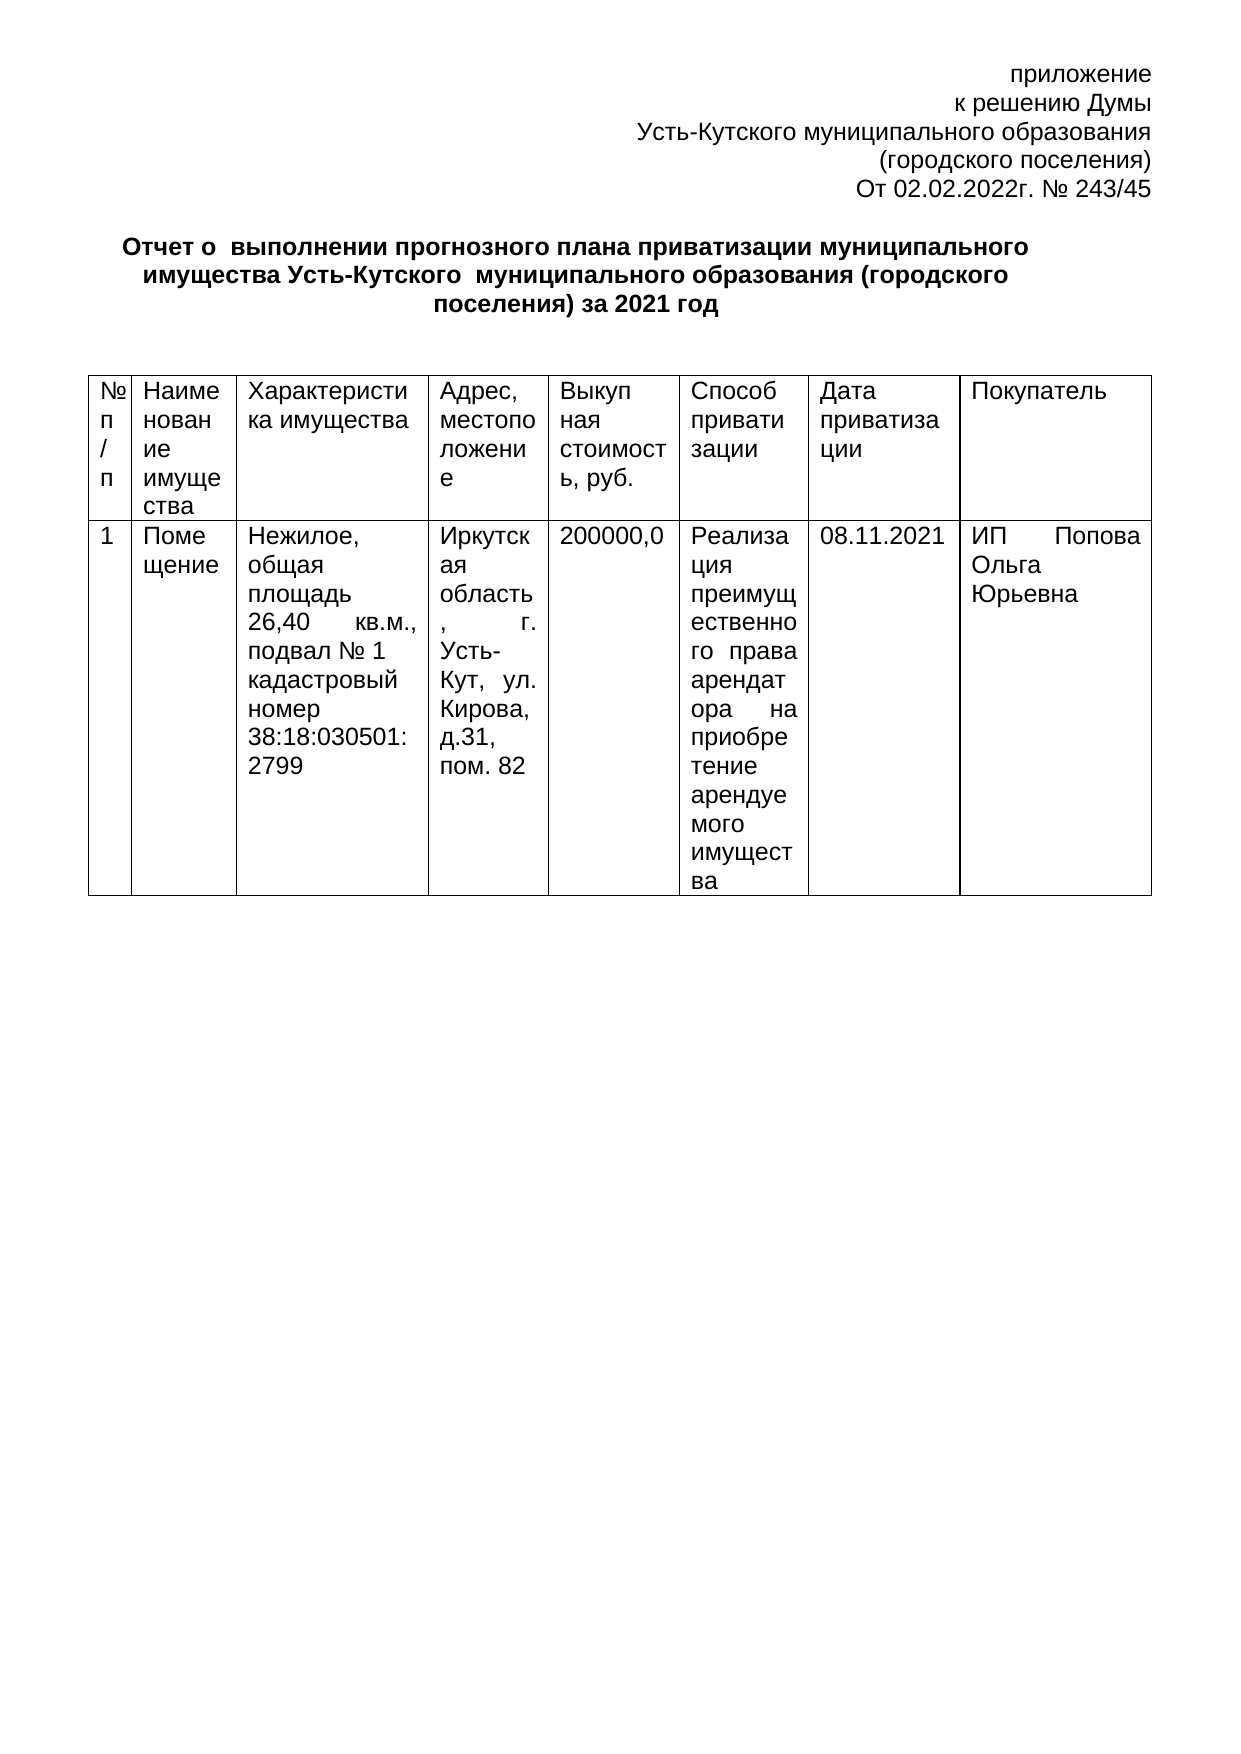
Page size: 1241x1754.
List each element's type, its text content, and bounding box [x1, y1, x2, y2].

text к решению Думы [89, 88, 1152, 117]
table_cell 200000,0 [549, 521, 679, 895]
text приложение [89, 59, 1152, 88]
table_cell Реализация преимущественного права арендатора на приобретение арендуемого имущества [680, 521, 808, 895]
table_header Адрес, местоположение [429, 376, 548, 520]
table_cell Иркутская область, г. Усть-Кут, ул. Кирова, д.31, пом. 82 [429, 521, 548, 895]
table_cell 08.11.2021 [809, 521, 959, 895]
text Усть-Кутского муниципального образования [89, 117, 1152, 145]
table_cell ИП Попова Ольга Юрьевна [961, 521, 1151, 895]
table_header Дата приватизации [809, 376, 959, 520]
table_cell Поме щение [132, 521, 236, 895]
table_cell Нежилое, общая площадь 26,40 кв.м., подвал № 1 кадастровый номер 38:18:030501:2799 [237, 521, 428, 895]
table_cell 1 [89, 521, 131, 895]
table_header Способ привати зации [680, 376, 808, 520]
table_header Выкуп ная стоимость, руб. [549, 376, 679, 520]
text Отчет о выполнении прогнозного плана приватизации муниципального имущества Усть-Кутского муниципального образования (городского поселения) за 2021 год [89, 232, 1063, 318]
table_header № п/п [89, 376, 131, 520]
table_header Характеристика имущества [237, 376, 428, 520]
text (городского поселения) [89, 145, 1152, 174]
table_header Покупатель [961, 376, 1151, 520]
text От 02.02.2022г. № 243/45 [89, 174, 1152, 203]
table_header Наименование имущества [132, 376, 236, 520]
